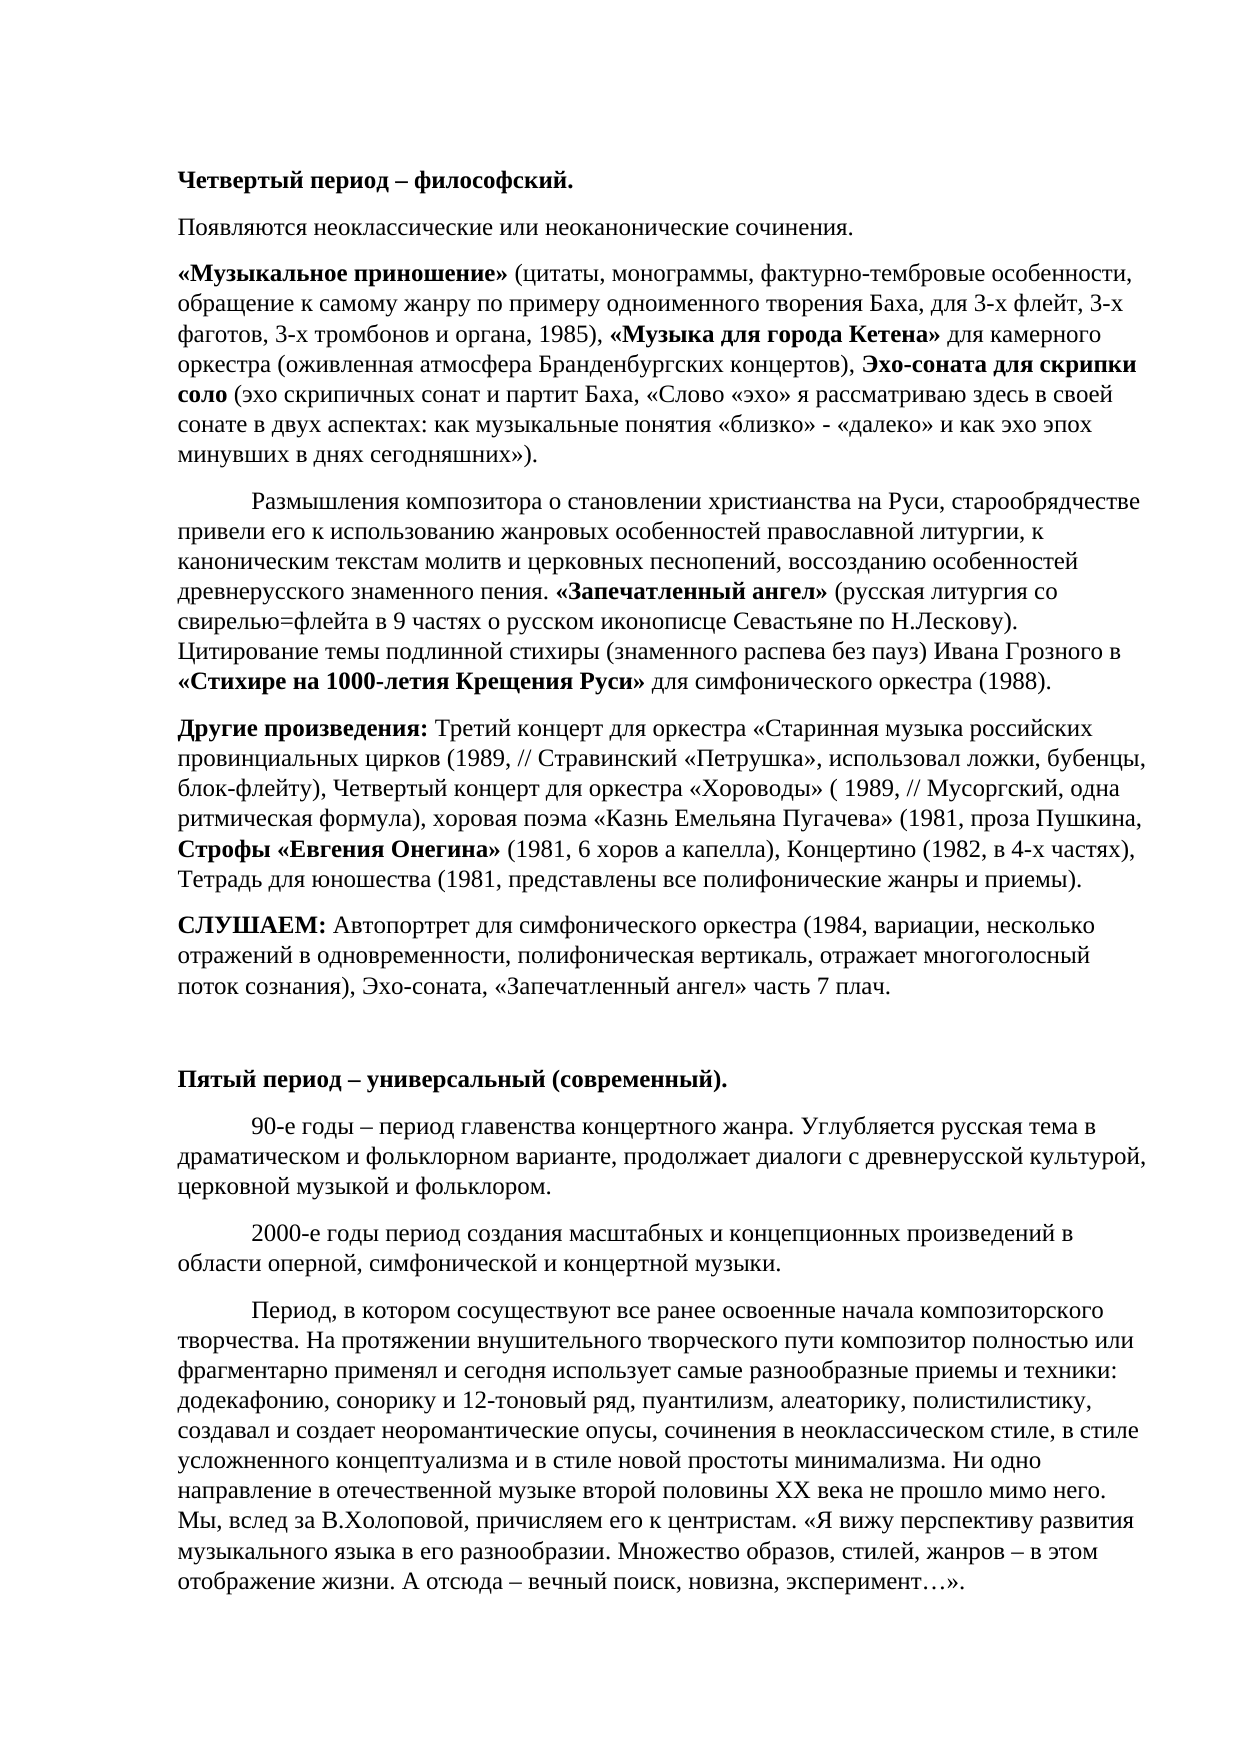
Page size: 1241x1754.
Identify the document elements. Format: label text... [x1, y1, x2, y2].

text «Музыкальное приношение» (цитаты, монограммы, фактурно-тембровые особенности, обращение к самому жанру по примеру одноименного творения Баха, для 3-х флейт, 3-х фаготов, 3-х тромбонов и органа, 1985), «Музыка для города Кетена» для камерного оркестра (оживленная атмосфера Бранденбургских концертов), Эхо-соната для скрипки соло (эхо скрипичных сонат и партит Баха, «Слово «эхо» я рассматриваю здесь в своей сонате в двух аспектах: как музыкальные понятия «близко» - «далеко» и как эхо эпох минувших в днях сегодняшних»). [177, 258, 1152, 468]
text 2000-е годы период создания масштабных и концепционных произведений в области оперной, симфонической и концертной музыки. [177, 1218, 1152, 1277]
text Другие произведения: Третий концерт для оркестра «Старинная музыка российских провинциальных цирков (1989, // Стравинский «Петрушка», использовал ложки, бубенцы, блок-флейту), Четвертый концерт для оркестра «Хороводы» ( 1989, // Мусоргский, одна ритмическая формула), хоровая поэма «Казнь Емельяна Пугачева» (1981, проза Пушкина, Строфы «Евгения Онегина» (1981, 6 хоров а капелла), Концертино (1982, в 4-х частях), Тетрадь для юношества (1981, представлены все полифонические жанры и приемы). [177, 713, 1152, 892]
text СЛУШАЕМ: Автопортрет для симфонического оркестра (1984, вариации, несколько отражений в одновременности, полифоническая вертикаль, отражает многоголосный поток сознания), Эхо-соната, «Запечатленный ангел» часть 7 плач. [177, 911, 1152, 999]
text 90-е годы – период главенства концертного жанра. Углубляется русская тема в драматическом и фольклорном варианте, продолжает диалоги с древнерусской культурой, церковной музыкой и фольклором. [177, 1111, 1152, 1200]
text Пятый период – универсальный (современный). [177, 1064, 1152, 1093]
text Период, в котором сосуществуют все ранее освоенные начала композиторского творчества. На протяжении внушительного творческого пути композитор полностью или фрагментарно применял и сегодня использует самые разнообразные приемы и техники: додекафонию, сонорику и 12-тоновый ряд, пуантилизм, алеаторику, полистилистику, создавал и создает неоромантические опусы, сочинения в неоклассическом стиле, в стиле усложненного концептуализма и в стиле новой простоты минимализма. Ни одно направление в отечественной музыке второй половины ХХ века не прошло мимо него. Мы, вслед за В.Холоповой, причисляем его к центристам. «Я вижу перспективу развития музыкального языка в его разнообразии. Множество образов, стилей, жанров – в этом отображение жизни. А отсюда – вечный поиск, новизна, эксперимент…». [177, 1295, 1152, 1594]
text Четвертый период – философский. [177, 165, 1152, 194]
text Появляются неоклассические или неоканонические сочинения. [177, 212, 1152, 240]
text Размышления композитора о становлении христианства на Руси, старообрядчестве привели его к использованию жанровых особенностей православной литургии, к каноническим текстам молитв и церковных песнопений, воссозданию особенностей древнерусского знаменного пения. «Запечатленный ангел» (русская литургия со свирелью=флейта в 9 частях о русском иконописце Севастьяне по Н.Лескову). Цитирование темы подлинной стихиры (знаменного распева без пауз) Ивана Грозного в «Стихире на 1000-летия Крещения Руси» для симфонического оркестра (1988). [177, 486, 1152, 695]
